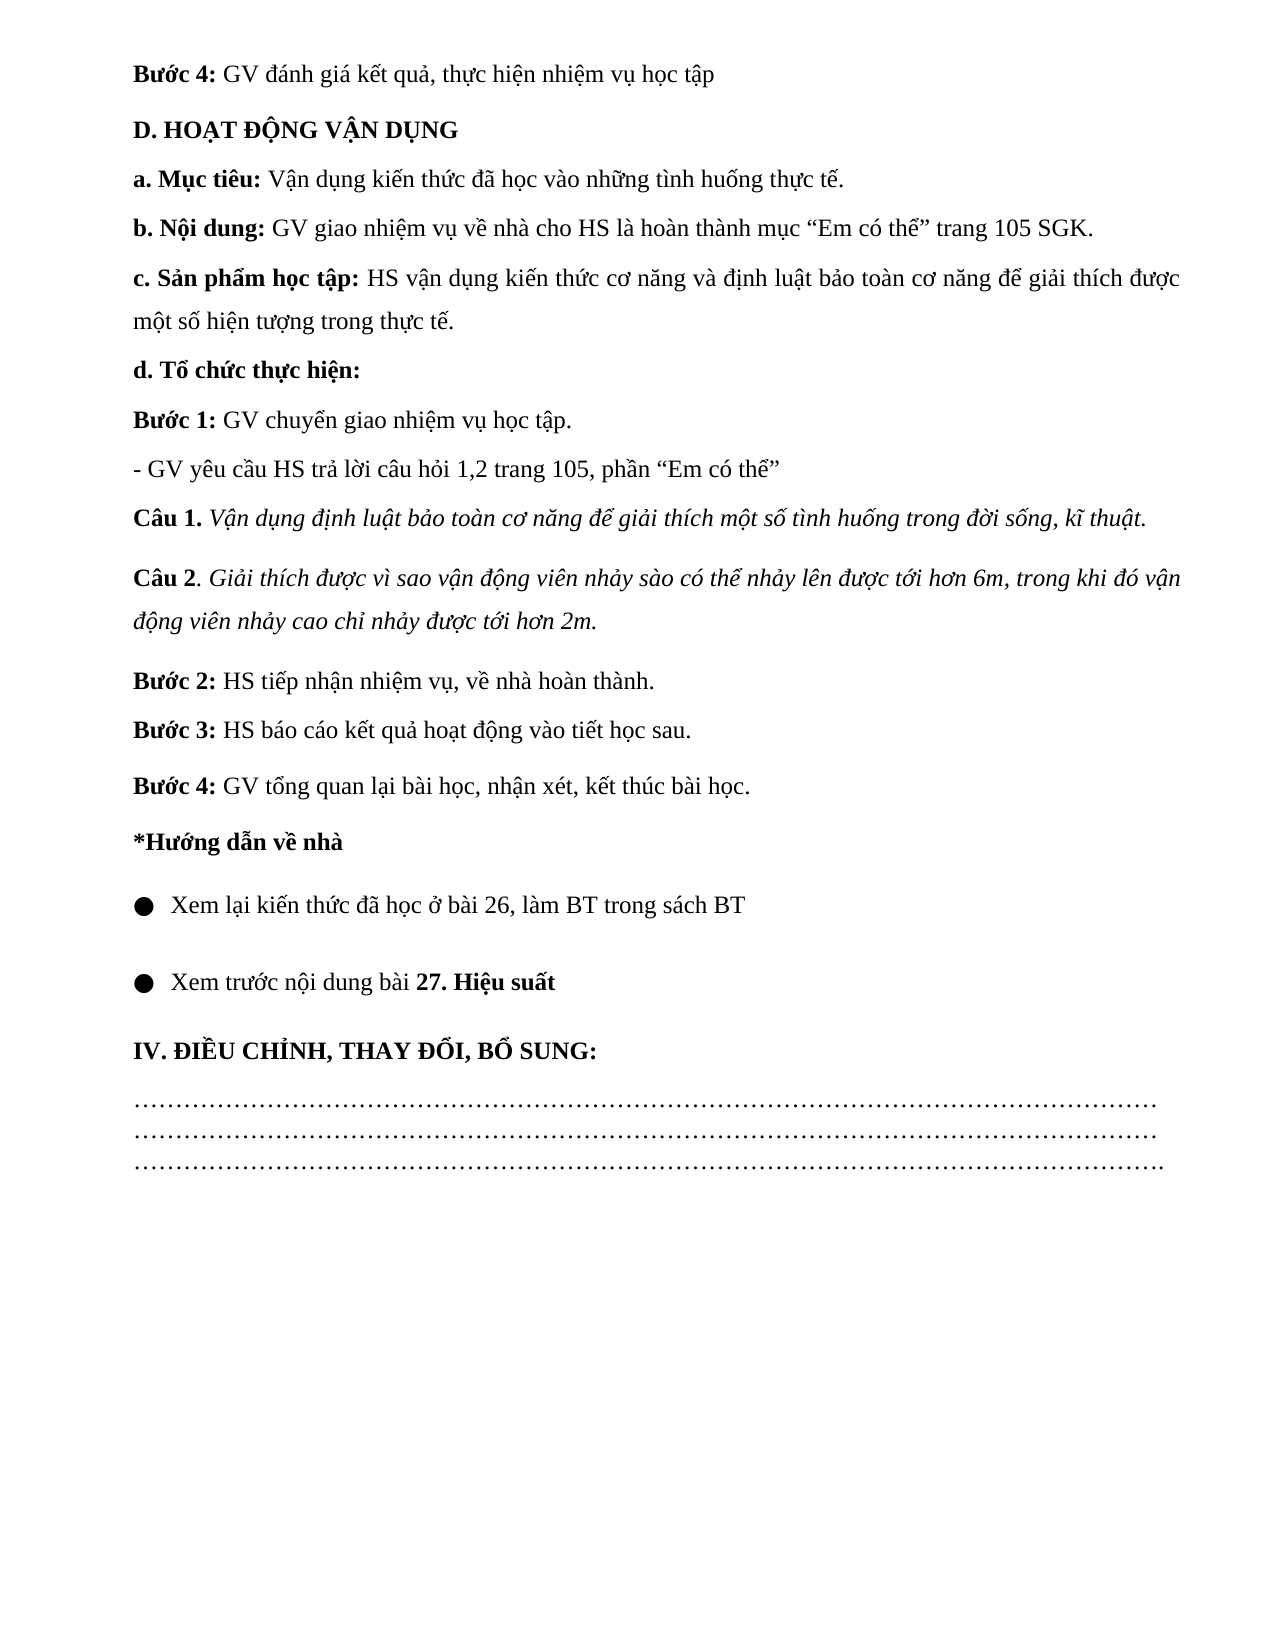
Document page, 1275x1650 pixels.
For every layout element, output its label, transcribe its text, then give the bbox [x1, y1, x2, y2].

text - GV yêu cầu HS trả lời câu hỏi 1,2 trang 105, phần “Em có thể” [133, 454, 1181, 483]
text d. Tổ chức thực hiện: [133, 355, 1181, 384]
list Xem lại kiến thức đã học ở bài 26, làm BT trong sách BT [133, 876, 1181, 927]
text Bước 4: GV tổng quan lại bài học, nhận xét, kết thúc bài học. [133, 771, 1181, 800]
text Bước 3: HS báo cáo kết quả hoạt động vào tiết học sau. [133, 716, 1181, 744]
text D. HOẠT ĐỘNG VẬN DỤNG [133, 115, 1181, 143]
text a. Mục tiêu: Vận dụng kiến thức đã học vào những tình huống thực tế. [133, 164, 1181, 193]
text Bước 2: HS tiếp nhận nhiệm vụ, về nhà hoàn thành. [133, 666, 1181, 695]
text Câu 2. Giải thích được vì sao vận động viên nhảy sào có thể nhảy lên được tới hơn 6m, trong khi đó vận động viên nhảy cao chỉ nhảy được tới hơn 2m. [133, 563, 1181, 635]
text Câu 1. Vận dụng định luật bảo toàn cơ năng để giải thích một số tình huống trong đời sống, kĩ thuật. [133, 503, 1181, 532]
list Xem trước nội dung bài 27. Hiệu suất [133, 953, 1181, 1004]
text Bước 4: GV đánh giá kết quả, thực hiện nhiệm vụ học tập [133, 59, 1181, 88]
text ………………………………………………………………………………………………………………………………………………………………………………………………………………………………………………………………………………………………………………………………………. [133, 1084, 1181, 1175]
text b. Nội dung: GV giao nhiệm vụ về nhà cho HS là hoàn thành mục “Em có thể” trang 105 SGK. [133, 213, 1181, 242]
text *Hướng dẫn về nhà [133, 827, 1181, 856]
text IV. ĐIỀU CHỈNH, THAY ĐỔI, BỔ SUNG: [133, 1036, 1181, 1065]
text Bước 1: GV chuyển giao nhiệm vụ học tập. [133, 405, 1181, 433]
text c. Sản phẩm học tập: HS vận dụng kiến thức cơ năng và định luật bảo toàn cơ năng để giải thích được một số hiện tượng trong thực tế. [133, 263, 1181, 335]
